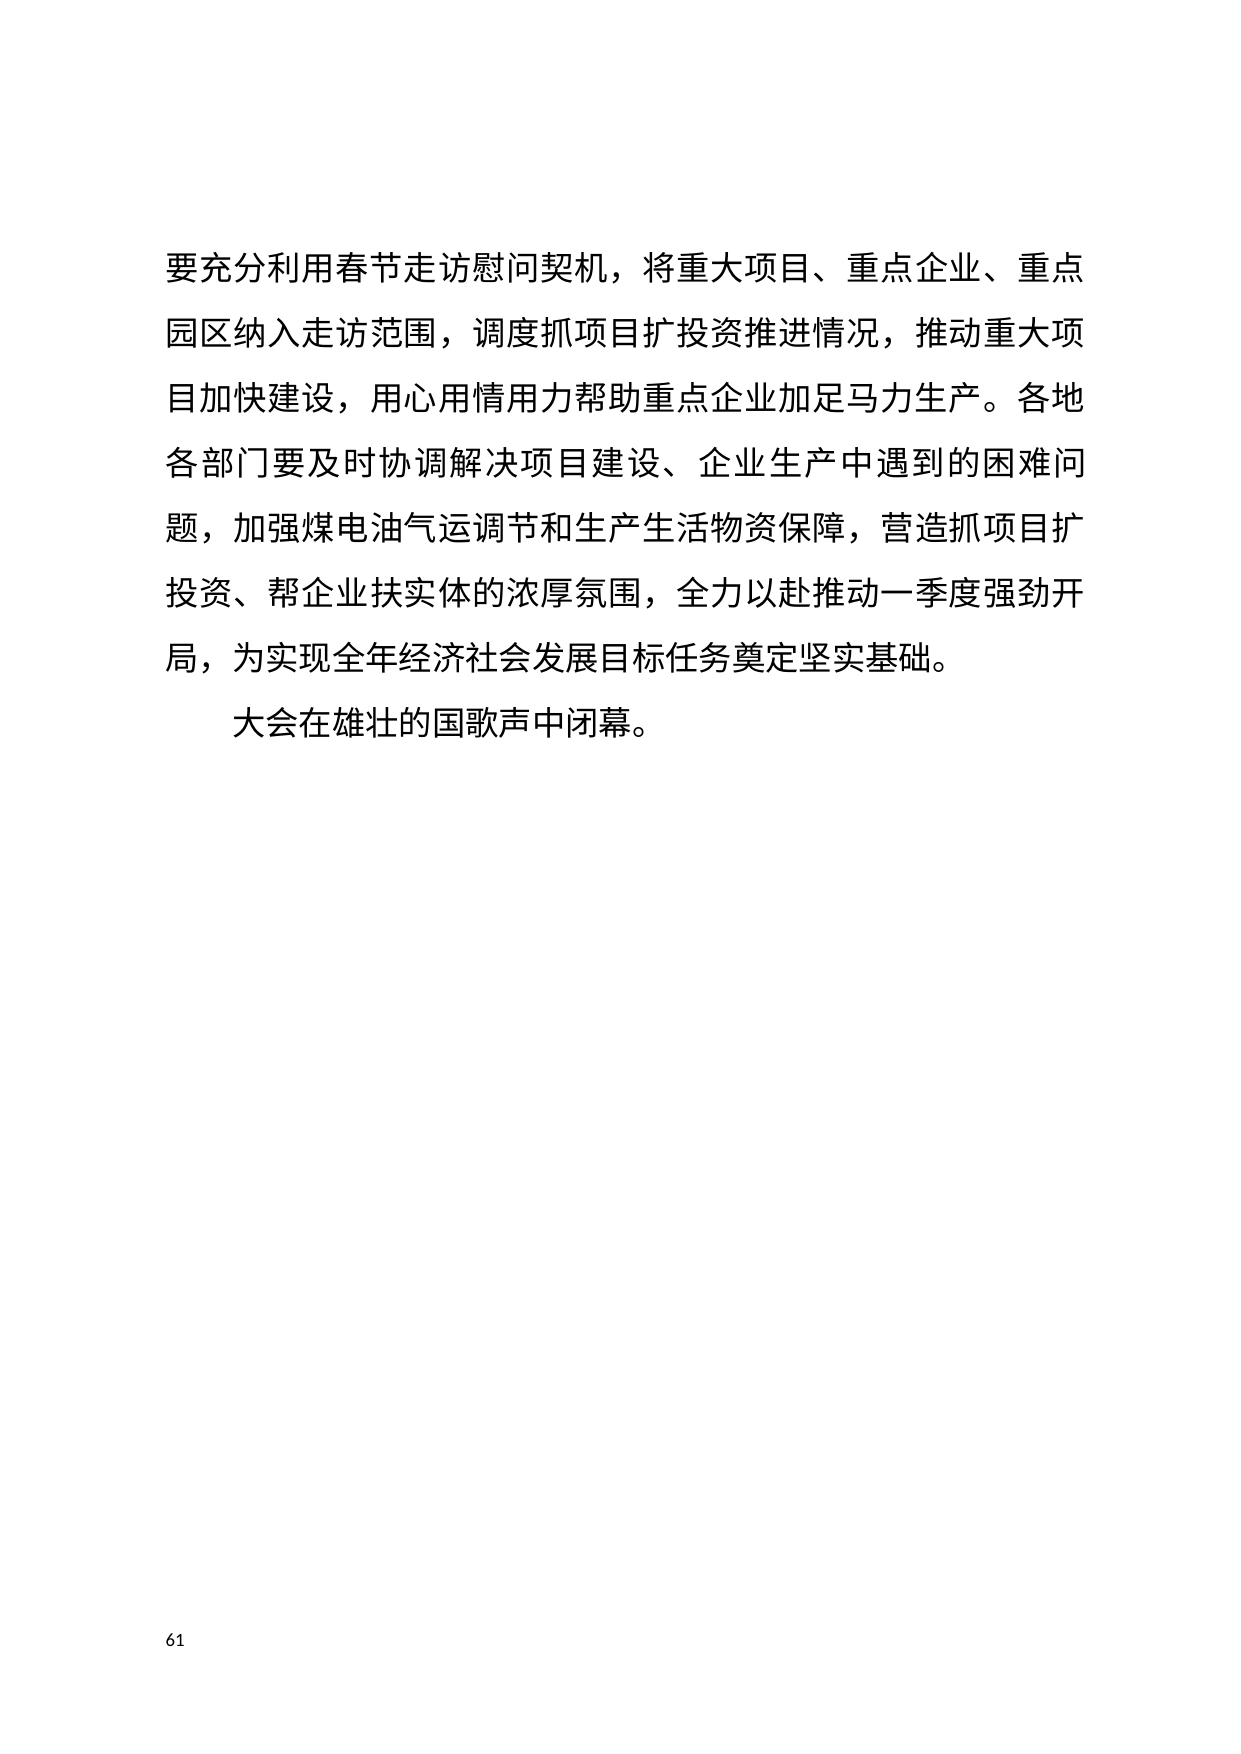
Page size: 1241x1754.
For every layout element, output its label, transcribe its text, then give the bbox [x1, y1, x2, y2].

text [165, 233, 1087, 688]
text 大会在雄壮的国歌声中闭幕。 [165, 688, 1087, 753]
